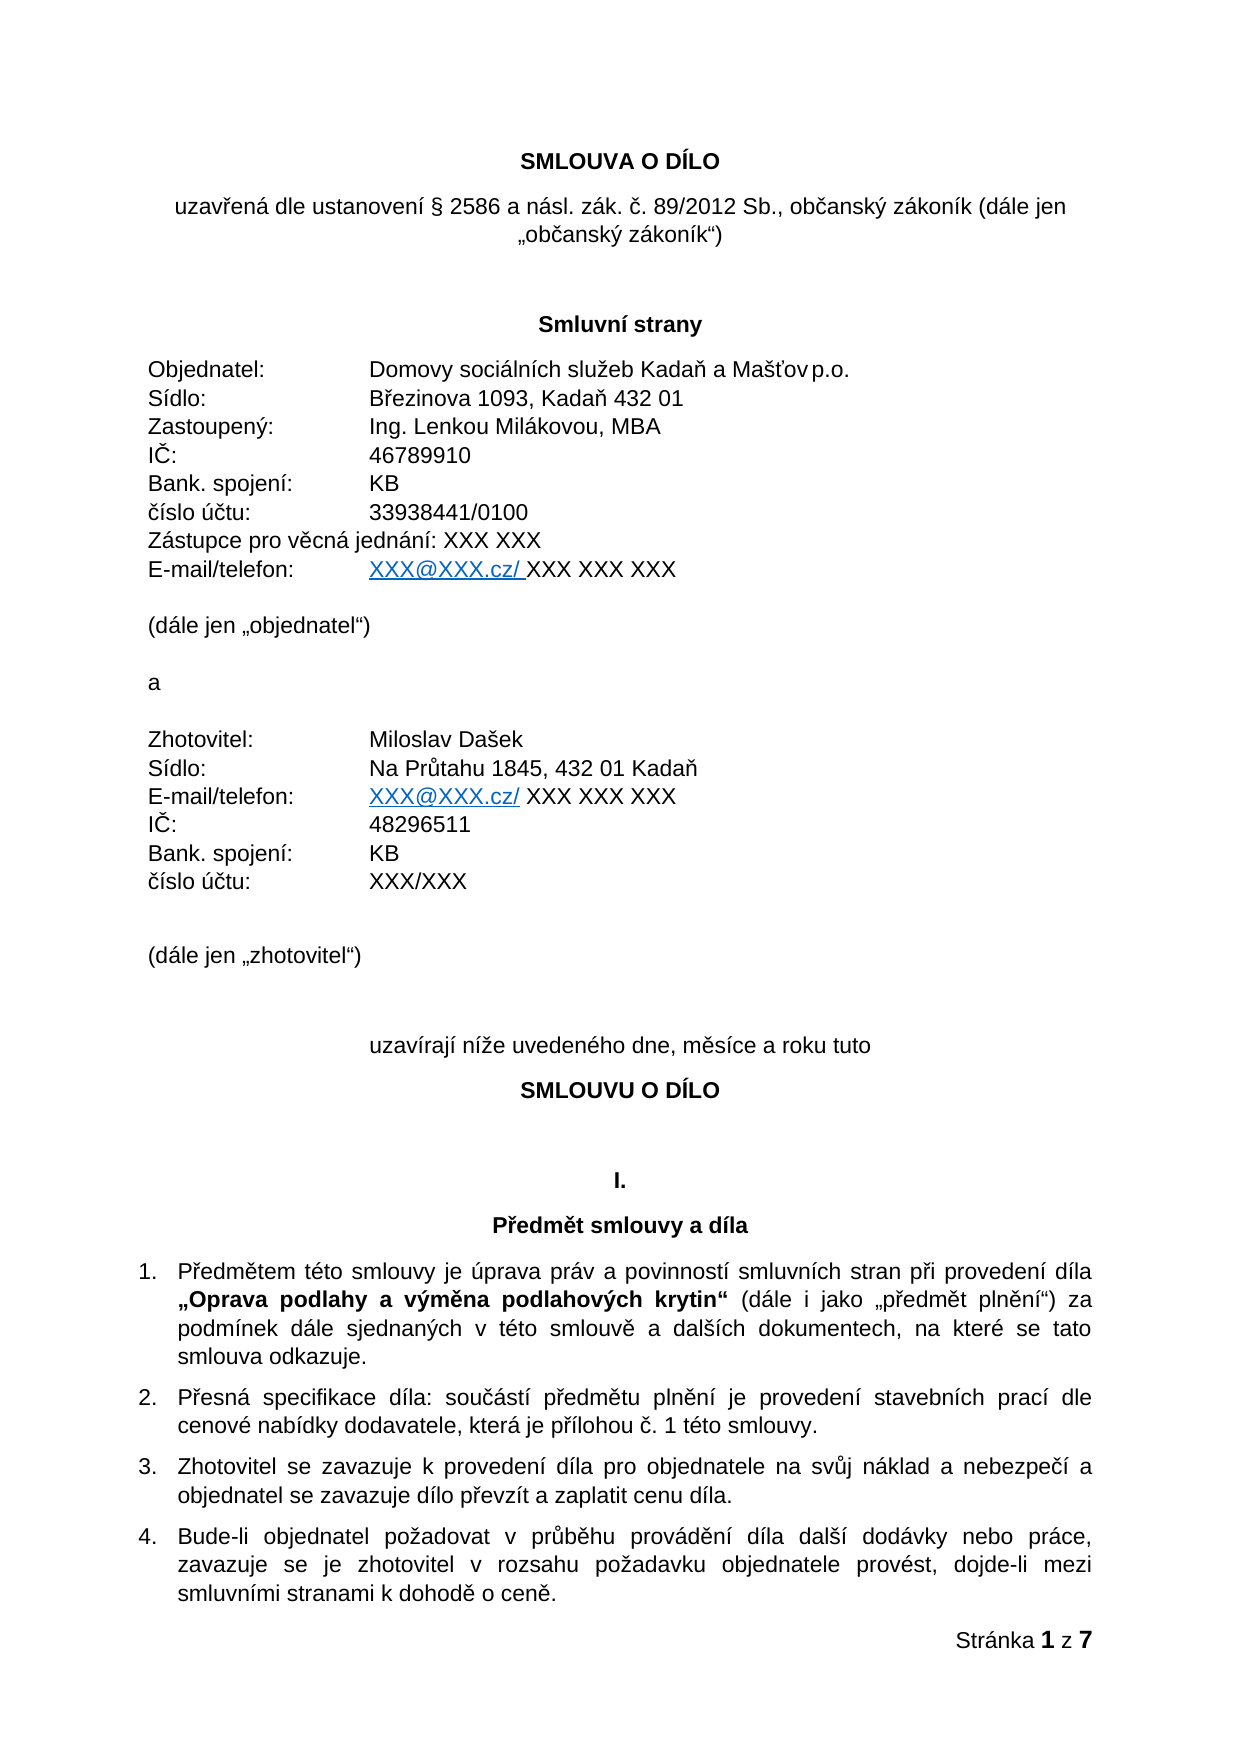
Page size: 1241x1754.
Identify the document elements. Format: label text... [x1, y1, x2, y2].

text uzavírají níže uvedeného dne, měsíce a roku tuto [148, 1032, 1093, 1058]
text SMLOUVA O DÍLO [148, 148, 1093, 174]
text IČ: 48296511 [148, 811, 1093, 838]
list Bude-li objednatel požadovat v průběhu provádění díla další dodávky nebo práce, zavazuje se je zhotovitel v rozsahu požadavku objednatele provést, dojde-li mezi smluvními stranami k dohodě o ceně. [148, 1523, 1093, 1606]
text IČ: 46789910 [148, 442, 1093, 468]
text a [148, 669, 1093, 696]
list Předmětem této smlouvy je úprava práv a povinností smluvních stran při provedení díla „Oprava podlahy a výměna podlahových krytin“ (dále i jako „předmět plnění“) za podmínek dále sjednaných v této smlouvě a dalších dokumentech, na které se tato smlouva odkazuje. [148, 1258, 1093, 1369]
text uzavřená dle ustanovení § 2586 a násl. zák. č. 89/2012 Sb., občanský zákoník (dále jen „občanský zákoník“) [148, 193, 1093, 247]
text E-mail/telefon: XXX@XXX.cz/ XXX XXX XXX [148, 783, 1093, 809]
text Objednatel: Domovy sociálních služeb Kadaň a Mašťov p.o. [148, 356, 1093, 383]
text (dále jen „zhotovitel“) [148, 942, 1093, 968]
text Bank. spojení: KB [148, 470, 1093, 497]
text Sídlo: Březinova 1093, Kadaň 432 01 [148, 385, 1093, 411]
text (dále jen „objednatel“) [148, 612, 1093, 639]
text Zástupce pro věcná jednání: XXX XXX [148, 527, 1093, 553]
text Zastoupený: Ing. Lenkou Milákovou, MBA [148, 413, 1093, 440]
text I. [148, 1167, 1093, 1194]
text E-mail/telefon: XXX@XXX.cz/ XXX XXX XXX [148, 556, 1093, 582]
text Předmět smlouvy a díla [148, 1212, 1093, 1239]
text Zhotovitel: Miloslav Dašek [148, 726, 1093, 752]
text číslo účtu: 33938441/0100 [148, 499, 1093, 525]
text číslo účtu: XXX/XXX [148, 868, 1093, 895]
list Zhotovitel se zavazuje k provedení díla pro objednatele na svůj náklad a nebezpečí a objednatel se zavazuje dílo převzít a zaplatit cenu díla. [148, 1453, 1093, 1508]
text Bank. spojení: KB [148, 840, 1093, 866]
text Smluvní strany [148, 311, 1093, 338]
text Sídlo: Na Průtahu 1845, 432 01 Kadaň [148, 754, 1093, 781]
text SMLOUVU O DÍLO [148, 1077, 1093, 1103]
list Přesná specifikace díla: součástí předmětu plnění je provedení stavebních prací dle cenové nabídky dodavatele, která je přílohou č. 1 této smlouvy. [148, 1384, 1093, 1439]
